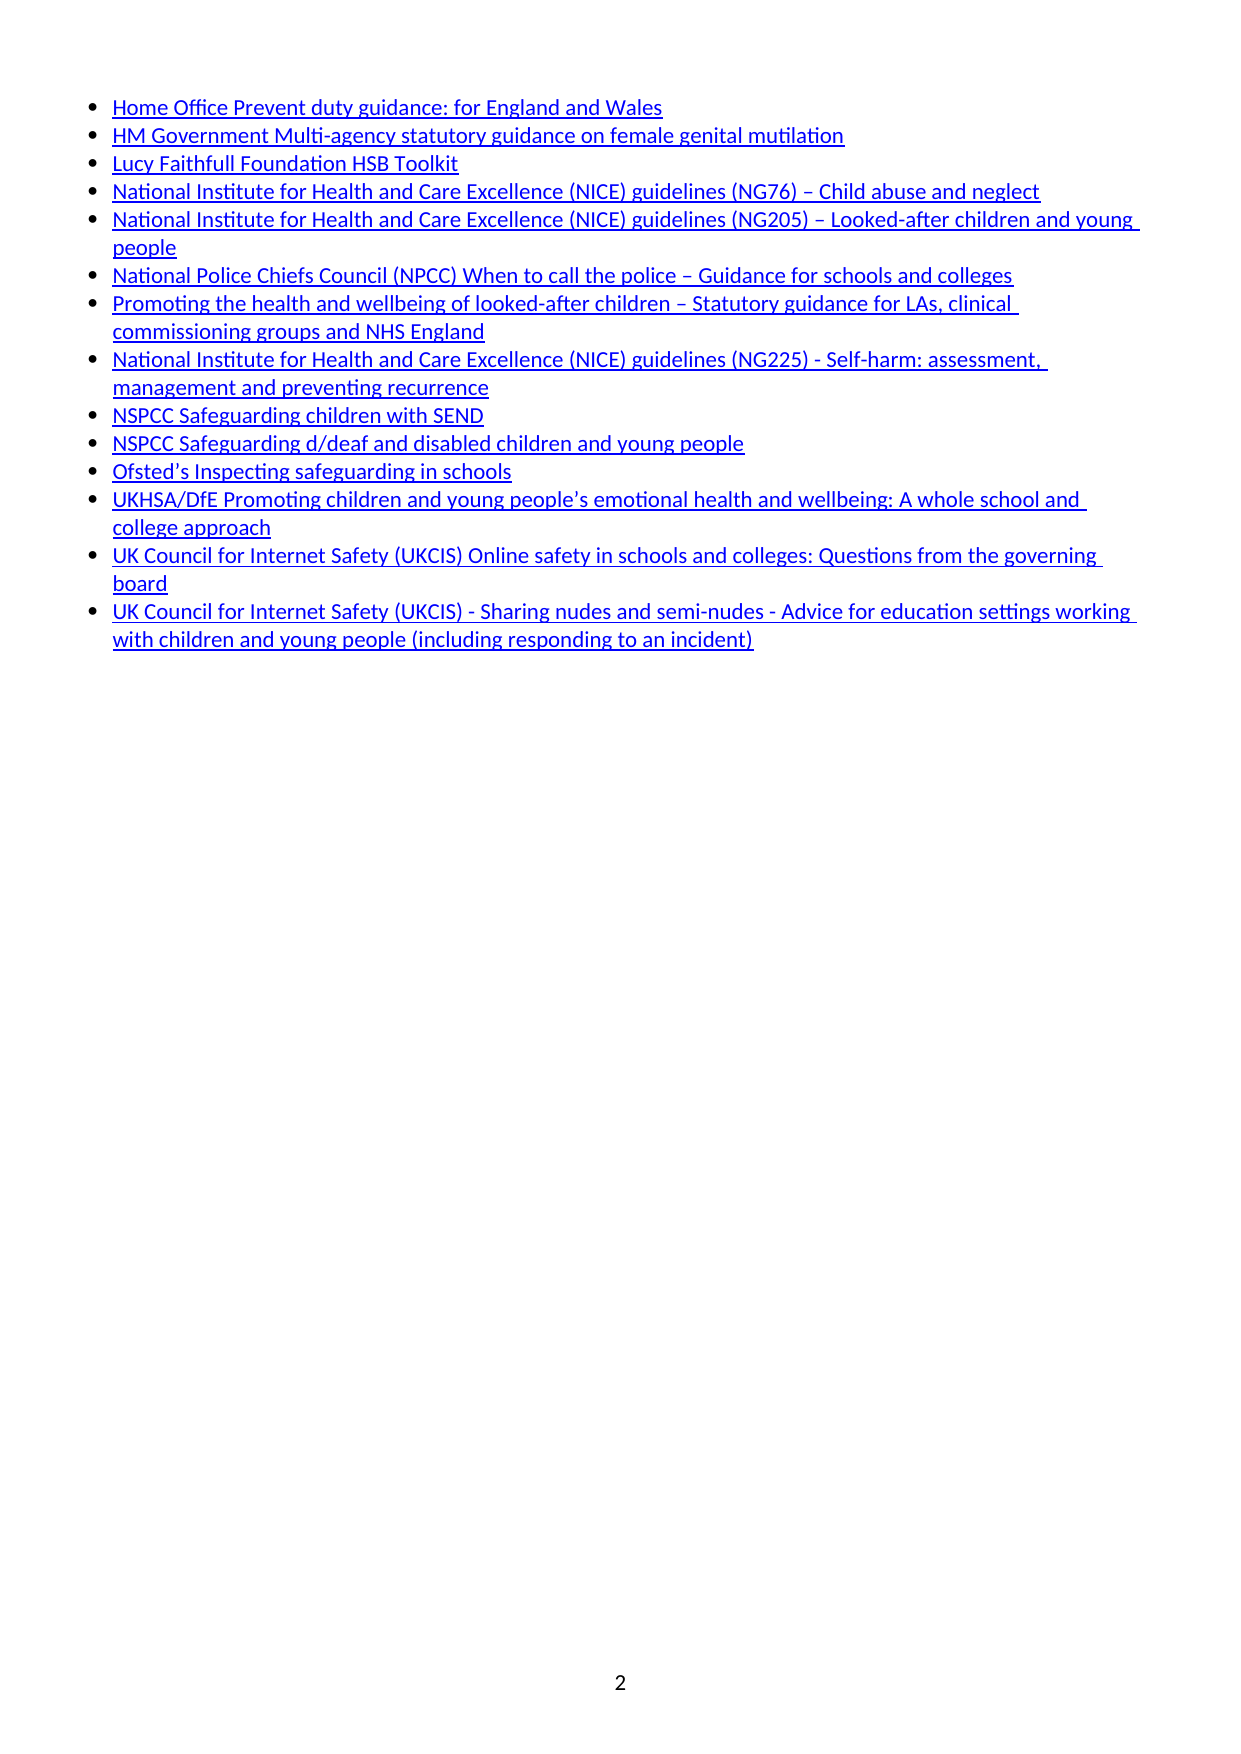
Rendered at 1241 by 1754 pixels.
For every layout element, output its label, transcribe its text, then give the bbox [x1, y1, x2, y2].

list Ofsted’s Inspecting safeguarding in schools [89, 457, 1152, 485]
list National Police Chiefs Council (NPCC) When to call the police – Guidance for schools and colleges [89, 261, 1152, 289]
list NSPCC Safeguarding d/deaf and disabled children and young people [89, 429, 1152, 457]
list UK Council for Internet Safety (UKCIS) - Sharing nudes and semi-nudes - Advice for education settings working with children and young people (including responding to an incident) [89, 597, 1152, 653]
list UKHSA/DfE Promoting children and young people’s emotional health and wellbeing: A whole school and college approach [89, 485, 1152, 541]
list Promoting the health and wellbeing of looked-after children – Statutory guidance for LAs, clinical commissioning groups and NHS England [89, 289, 1152, 345]
list UK Council for Internet Safety (UKCIS) Online safety in schools and colleges: Questions from the governing board [89, 541, 1152, 597]
list NSPCC Safeguarding children with SEND [89, 401, 1152, 429]
list Lucy Faithfull Foundation HSB Toolkit [89, 149, 1152, 177]
list National Institute for Health and Care Excellence (NICE) guidelines (NG225) - Self-harm: assessment, management and preventing recurrence [89, 345, 1152, 401]
list HM Government Multi-agency statutory guidance on female genital mutilation [89, 121, 1152, 149]
list Home Office Prevent duty guidance: for England and Wales [89, 93, 1152, 121]
list National Institute for Health and Care Excellence (NICE) guidelines (NG76) – Child abuse and neglect [89, 177, 1152, 205]
list National Institute for Health and Care Excellence (NICE) guidelines (NG205) – Looked-after children and young people [89, 205, 1152, 261]
